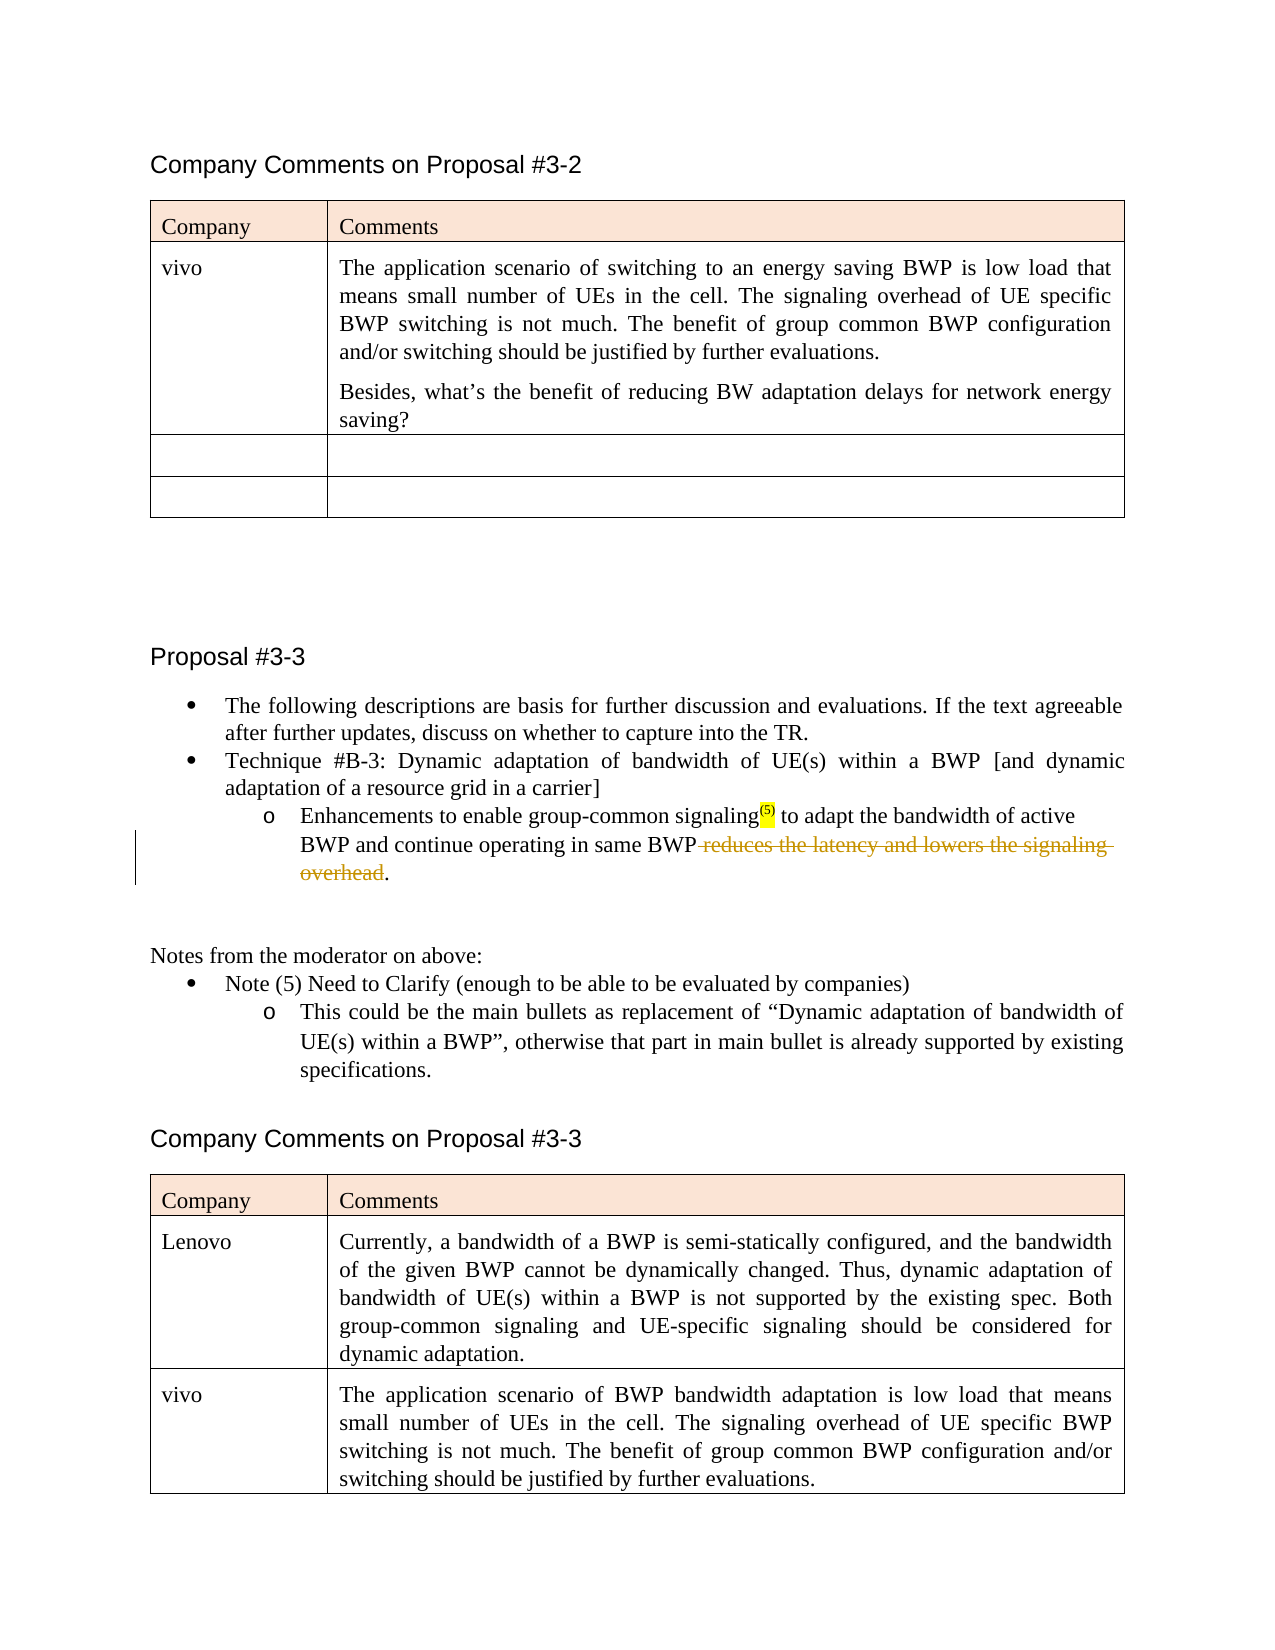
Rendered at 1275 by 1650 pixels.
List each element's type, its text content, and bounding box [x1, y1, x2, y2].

table_cell [151, 477, 327, 517]
table_cell [328, 477, 1124, 517]
table_header Comments [328, 201, 1124, 241]
subtitle Company Comments on Proposal #3-2 [150, 150, 1125, 179]
subtitle Company Comments on Proposal #3-3 [150, 1124, 1125, 1153]
table_cell vivo [151, 1369, 327, 1493]
table_cell The application scenario of BWP bandwidth adaptation is low load that means small number of UEs in the cell. The signaling overhead of UE specific BWP switching is not much. The benefit of group common BWP configuration and/or switching should be justified by further evaluations. [328, 1369, 1124, 1493]
table_cell vivo [151, 242, 327, 434]
table_cell [328, 435, 1124, 476]
list Technique #B-3: Dynamic adaptation of bandwidth of UE(s) within a BWP [and dynamic adaptation of a resource grid in a carrier] [187, 747, 1125, 801]
list Note (5) Need to Clarify (enough to be able to be evaluated by companies) [187, 970, 1125, 997]
table_cell Currently, a bandwidth of a BWP is semi-statically configured, and the bandwidth of the given BWP cannot be dynamically changed. Thus, dynamic adaptation of bandwidth of UE(s) within a BWP is not supported by the existing spec. Both group-common signaling and UE-specific signaling should be considered for dynamic adaptation. [328, 1216, 1124, 1368]
table_header Company [151, 1175, 327, 1215]
list This could be the main bullets as replacement of “Dynamic adaptation of bandwidth of UE(s) within a BWP”, otherwise that part in main bullet is already supported by existing specifications. [262, 998, 1125, 1082]
table_cell [151, 435, 327, 476]
list Enhancements to enable group-common signaling(5) to adapt the bandwidth of active BWP and continue operating in same BWP. [262, 802, 1125, 885]
table_cell Lenovo [151, 1216, 327, 1368]
subtitle Proposal #3-3 [150, 642, 1125, 671]
text Notes from the moderator on above: [150, 942, 1125, 969]
table_cell The application scenario of switching to an energy saving BWP is low load that means small number of UEs in the cell. The signaling overhead of UE specific BWP switching is not much. The benefit of group common BWP configuration and/or switching should be justified by further evaluations. Besides, what’s the benefit of reducing BW adaptation delays for network energy saving? [328, 242, 1124, 434]
table_header Comments [328, 1175, 1124, 1215]
table_header Company [151, 201, 327, 241]
list The following descriptions are basis for further discussion and evaluations. If the text agreeable after further updates, discuss on whether to capture into the TR. [187, 692, 1125, 746]
